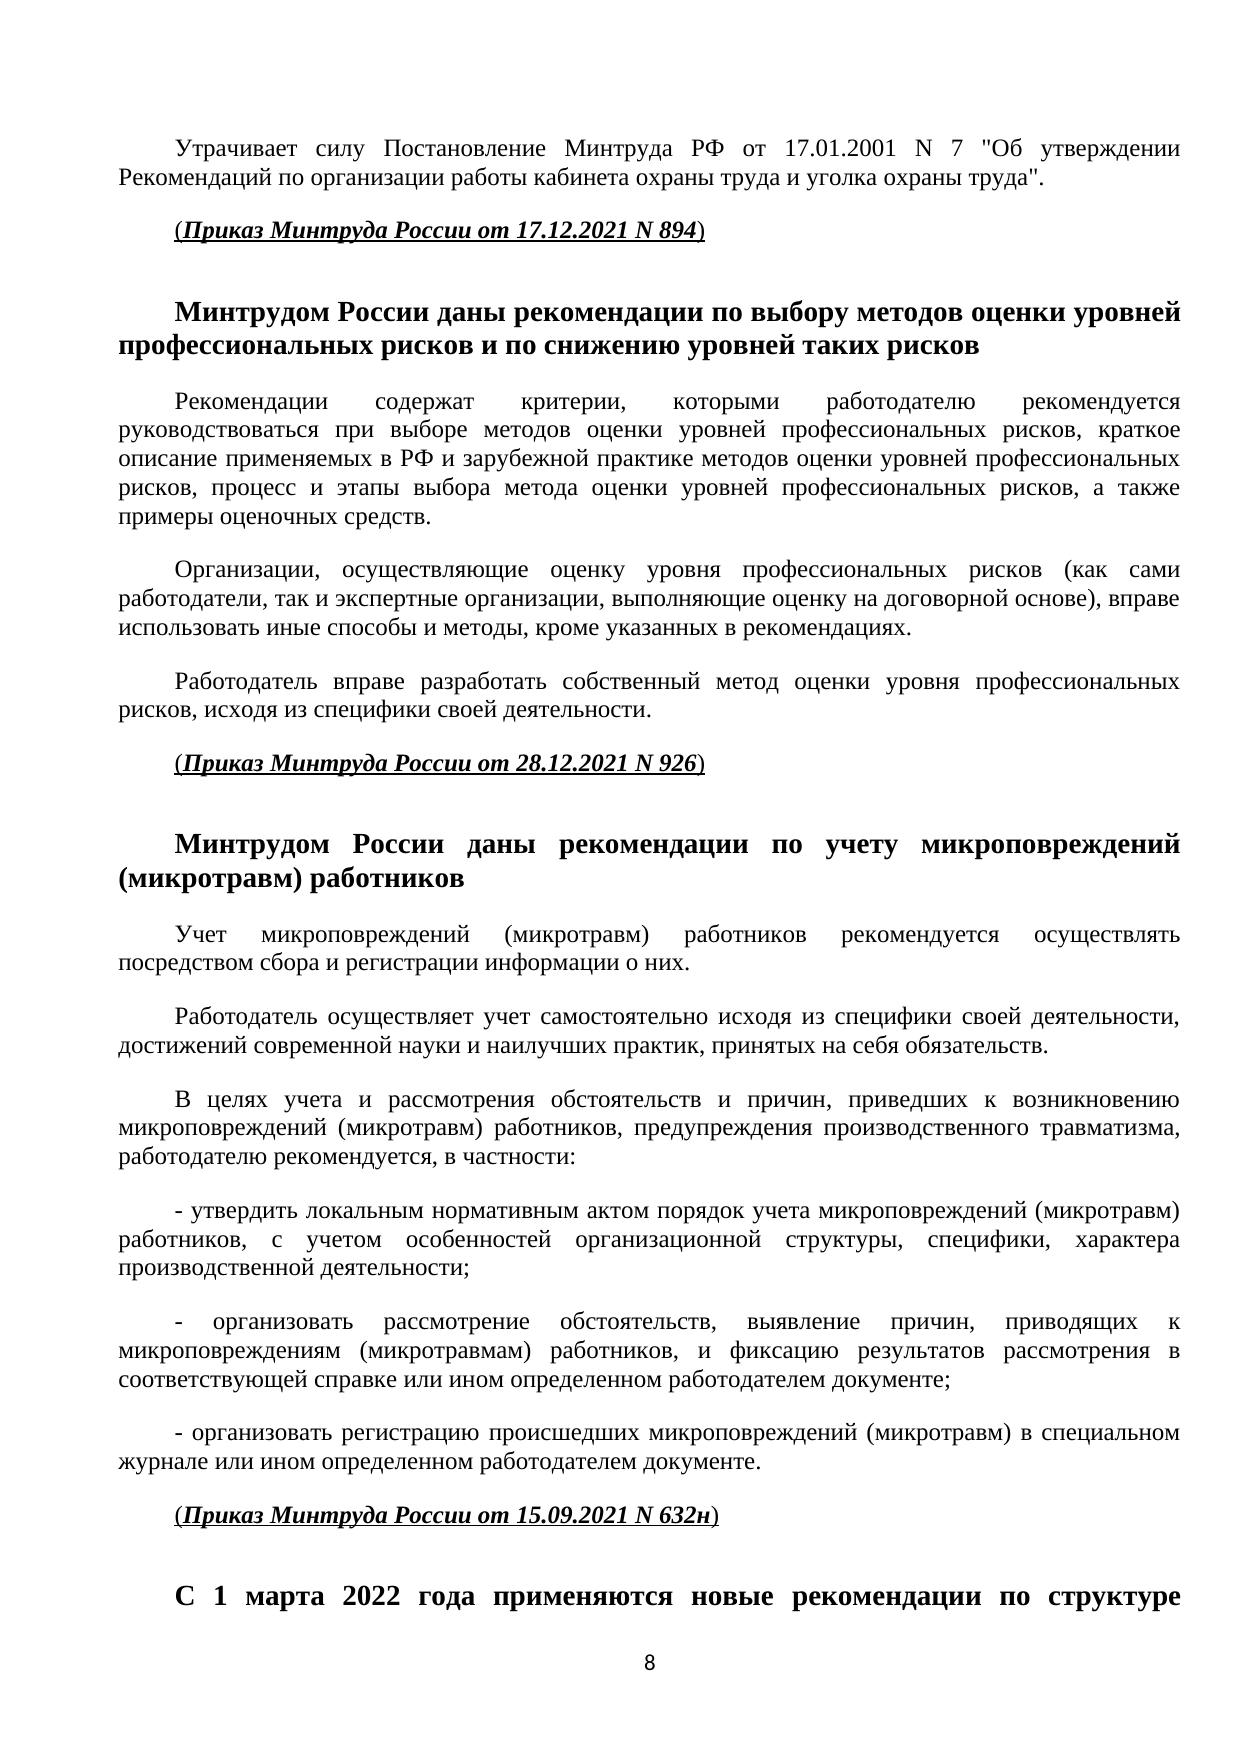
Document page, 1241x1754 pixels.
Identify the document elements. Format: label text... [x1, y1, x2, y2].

text Работодатель осуществляет учет самостоятельно исходя из специфики своей деятельности, достижений современной науки и наилучших практик, принятых на себя обязательств. [118, 1001, 1181, 1059]
text Работодатель вправе разработать собственный метод оценки уровня профессиональных рисков, исходя из специфики своей деятельности. [118, 666, 1181, 723]
text Минтрудом России даны рекомендации по выбору методов оценки уровней профессиональных рисков и по снижению уровней таких рисков [118, 294, 1181, 361]
text (Приказ Минтруда России от 28.12.2021 N 926) [174, 748, 1181, 777]
text Учет микроповреждений (микротравм) работников рекомендуется осуществлять посредством сбора и регистрации информации о них. [118, 919, 1181, 976]
text Утрачивает силу Постановление Минтруда РФ от 17.01.2001 N 7 "Об утверждении Рекомендаций по организации работы кабинета охраны труда и уголка охраны труда". [118, 133, 1181, 190]
text (Приказ Минтруда России от 17.12.2021 N 894) [174, 215, 1181, 244]
text - организовать рассмотрение обстоятельств, выявление причин, приводящих к микроповреждениям (микротравмам) работников, и фиксацию результатов рассмотрения в соответствующей справке или ином определенном работодателем документе; [118, 1306, 1181, 1392]
text Минтрудом России даны рекомендации по учету микроповреждений (микротравм) работников [118, 827, 1181, 894]
text Рекомендации содержат критерии, которыми работодателю рекомендуется руководствоваться при выборе методов оценки уровней профессиональных рисков, краткое описание применяемых в РФ и зарубежной практике методов оценки уровней профессиональных рисков, процесс и этапы выбора метода оценки уровней профессиональных рисков, а также примеры оценочных средств. [118, 386, 1181, 529]
text В целях учета и рассмотрения обстоятельств и причин, приведших к возникновению микроповреждений (микротравм) работников, предупреждения производственного травматизма, работодателю рекомендуется, в частности: [118, 1084, 1181, 1170]
text Организации, осуществляющие оценку уровня профессиональных рисков (как сами работодатели, так и экспертные организации, выполняющие оценку на договорной основе), вправе использовать иные способы и методы, кроме указанных в рекомендациях. [118, 554, 1181, 641]
text - организовать регистрацию происшедших микроповреждений (микротравм) в специальном журнале или ином определенном работодателем документе. [118, 1417, 1181, 1475]
text - утвердить локальным нормативным актом порядок учета микроповреждений (микротравм) работников, с учетом особенностей организационной структуры, специфики, характера производственной деятельности; [118, 1195, 1181, 1281]
text (Приказ Минтруда России от 15.09.2021 N 632н) [174, 1500, 1181, 1529]
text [118, 1578, 1181, 1612]
